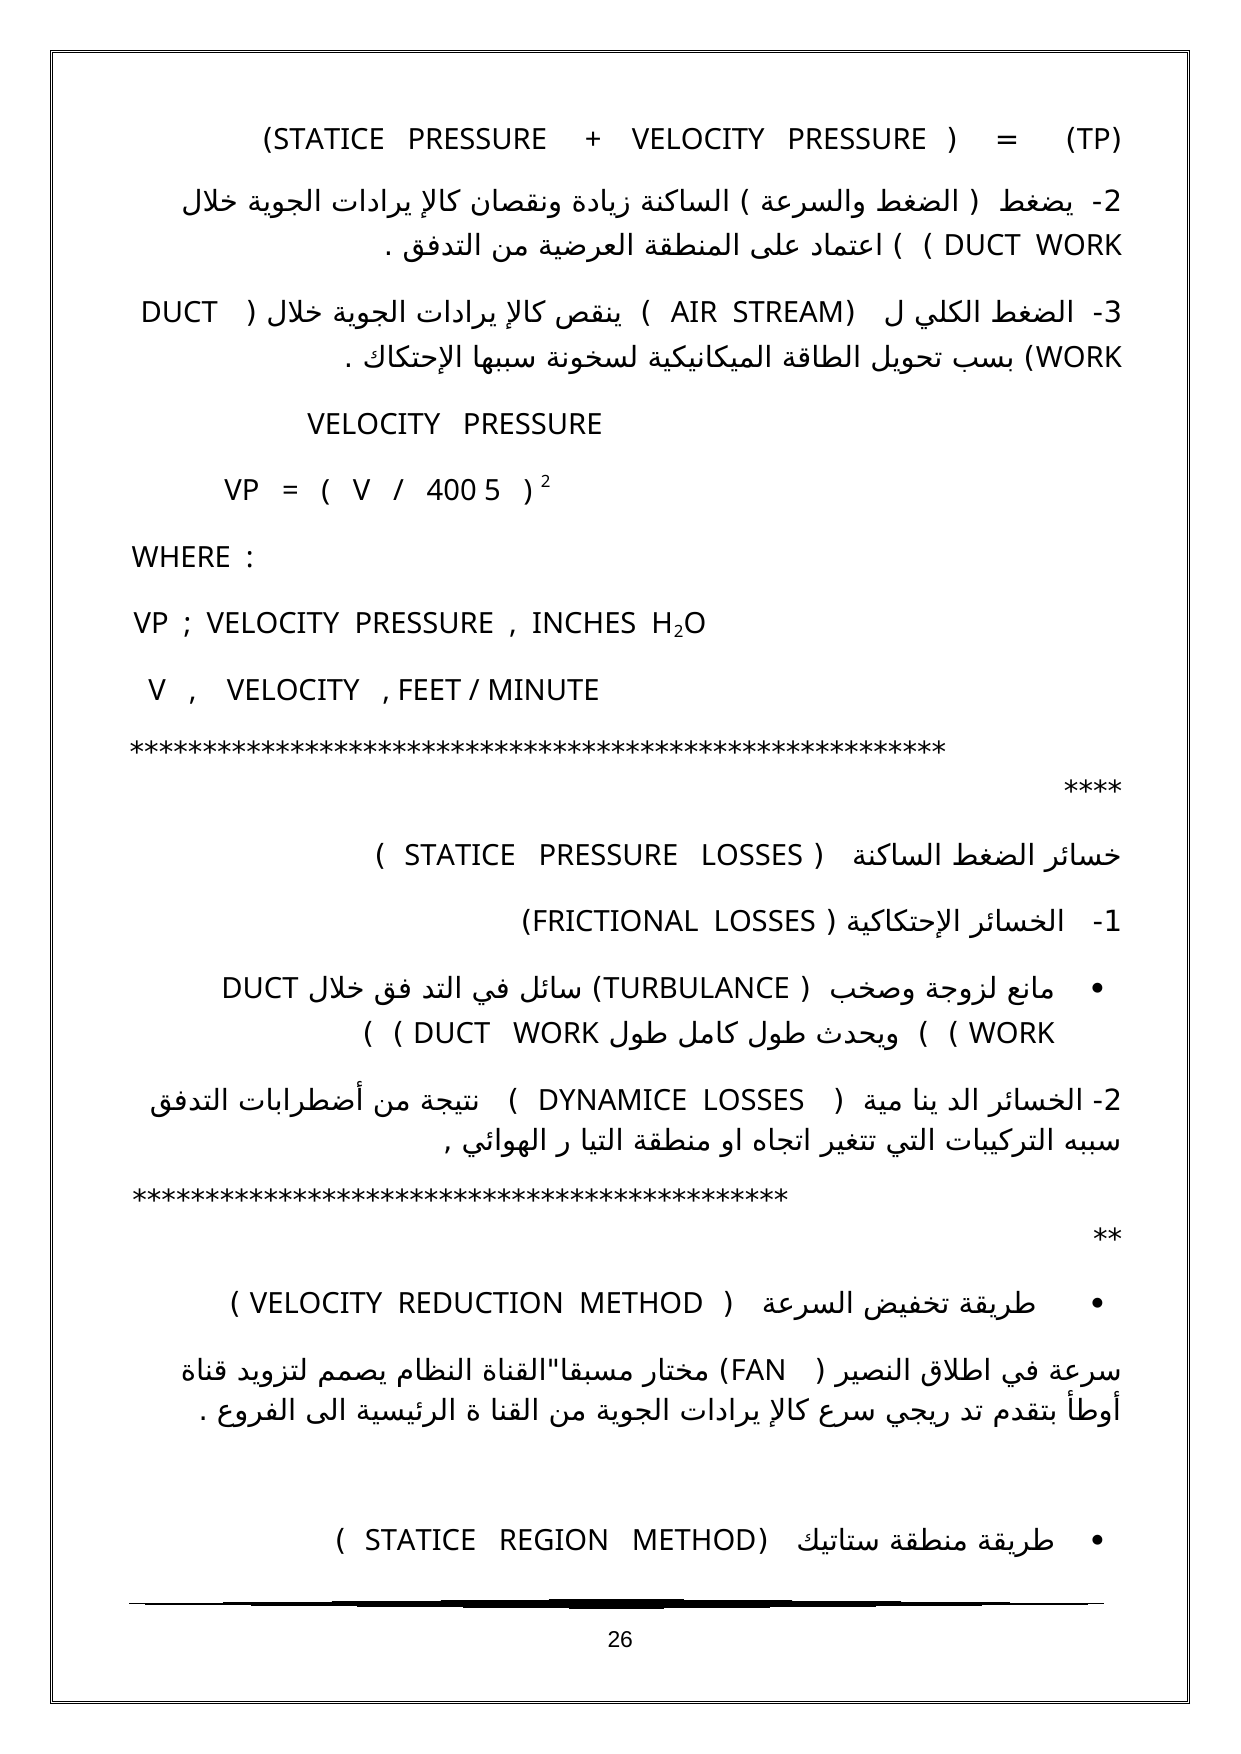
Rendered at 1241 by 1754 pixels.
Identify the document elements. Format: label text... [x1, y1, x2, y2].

text VELOCITY PRESSURE [118, 403, 1122, 443]
text WHERE : [118, 536, 1122, 576]
text سرعة في اطلاق النصير ( FAN) مختار مسبقا"القناة النظام يصمم لتزويد قناة أوطأ بتقدم تد ريجي سرع كالإ يرادات الجوية من القنا ة الرئيسية الى الفروع . [118, 1349, 1122, 1427]
text خسائر الضغط الساكنة ( STATICE PRESSURE LOSSES ) [118, 834, 1122, 874]
text *********************************************** [118, 1183, 1122, 1256]
text 2- الخسائر الد ينا مية ( DYNAMICE LOSSES ) نتيجة من أضطرابات التدفق سببه التركيبات التي تتغير اتجاه او منطقة التيا ر الهوائي , [118, 1079, 1122, 1158]
list مانع لزوجة وصخب ( TURBULANCE) سائل في التد فق خلال DUCT WORK ) ) ويحدث طول كامل طول DUCT WORK ) ) [118, 967, 1092, 1052]
text VP ; VELOCITY PRESSURE , INCHES H2O [118, 602, 1122, 642]
text (TP) = ( STATICE PRESSURE + VELOCITY PRESSURE) [118, 118, 1122, 158]
list طريقة منطقة ستاتيك (STATICE REGION METHOD ) [118, 1520, 1092, 1559]
text 3- الضغط الكلي ل (AIR STREAM ) ينقص كالإ يرادات الجوية خلال ( DUCT WORK) بسب تحويل الطاقة الميكانيكية لسخونة سببها الإحتكاك . [118, 291, 1122, 376]
text 2- يضغط ( الضغط والسرعة ) الساكنة زيادة ونقصان كالإ يرادات الجوية خلال DUCT WORK ) ) اعتماد على المنطقة العرضية من التدفق . [118, 184, 1122, 264]
text 1- الخسائر الإحتكاكية ( FRICTIONAL LOSSES) [118, 901, 1122, 940]
text VP = ( V / 400 5 ) 2 [118, 469, 1122, 509]
list طريقة تخفيض السرعة ( VELOCITY REDUCTION METHOD ) [118, 1282, 1092, 1322]
text V , VELOCITY , FEET / MINUTE [118, 669, 1122, 708]
text ************************************************************ [118, 735, 1122, 808]
